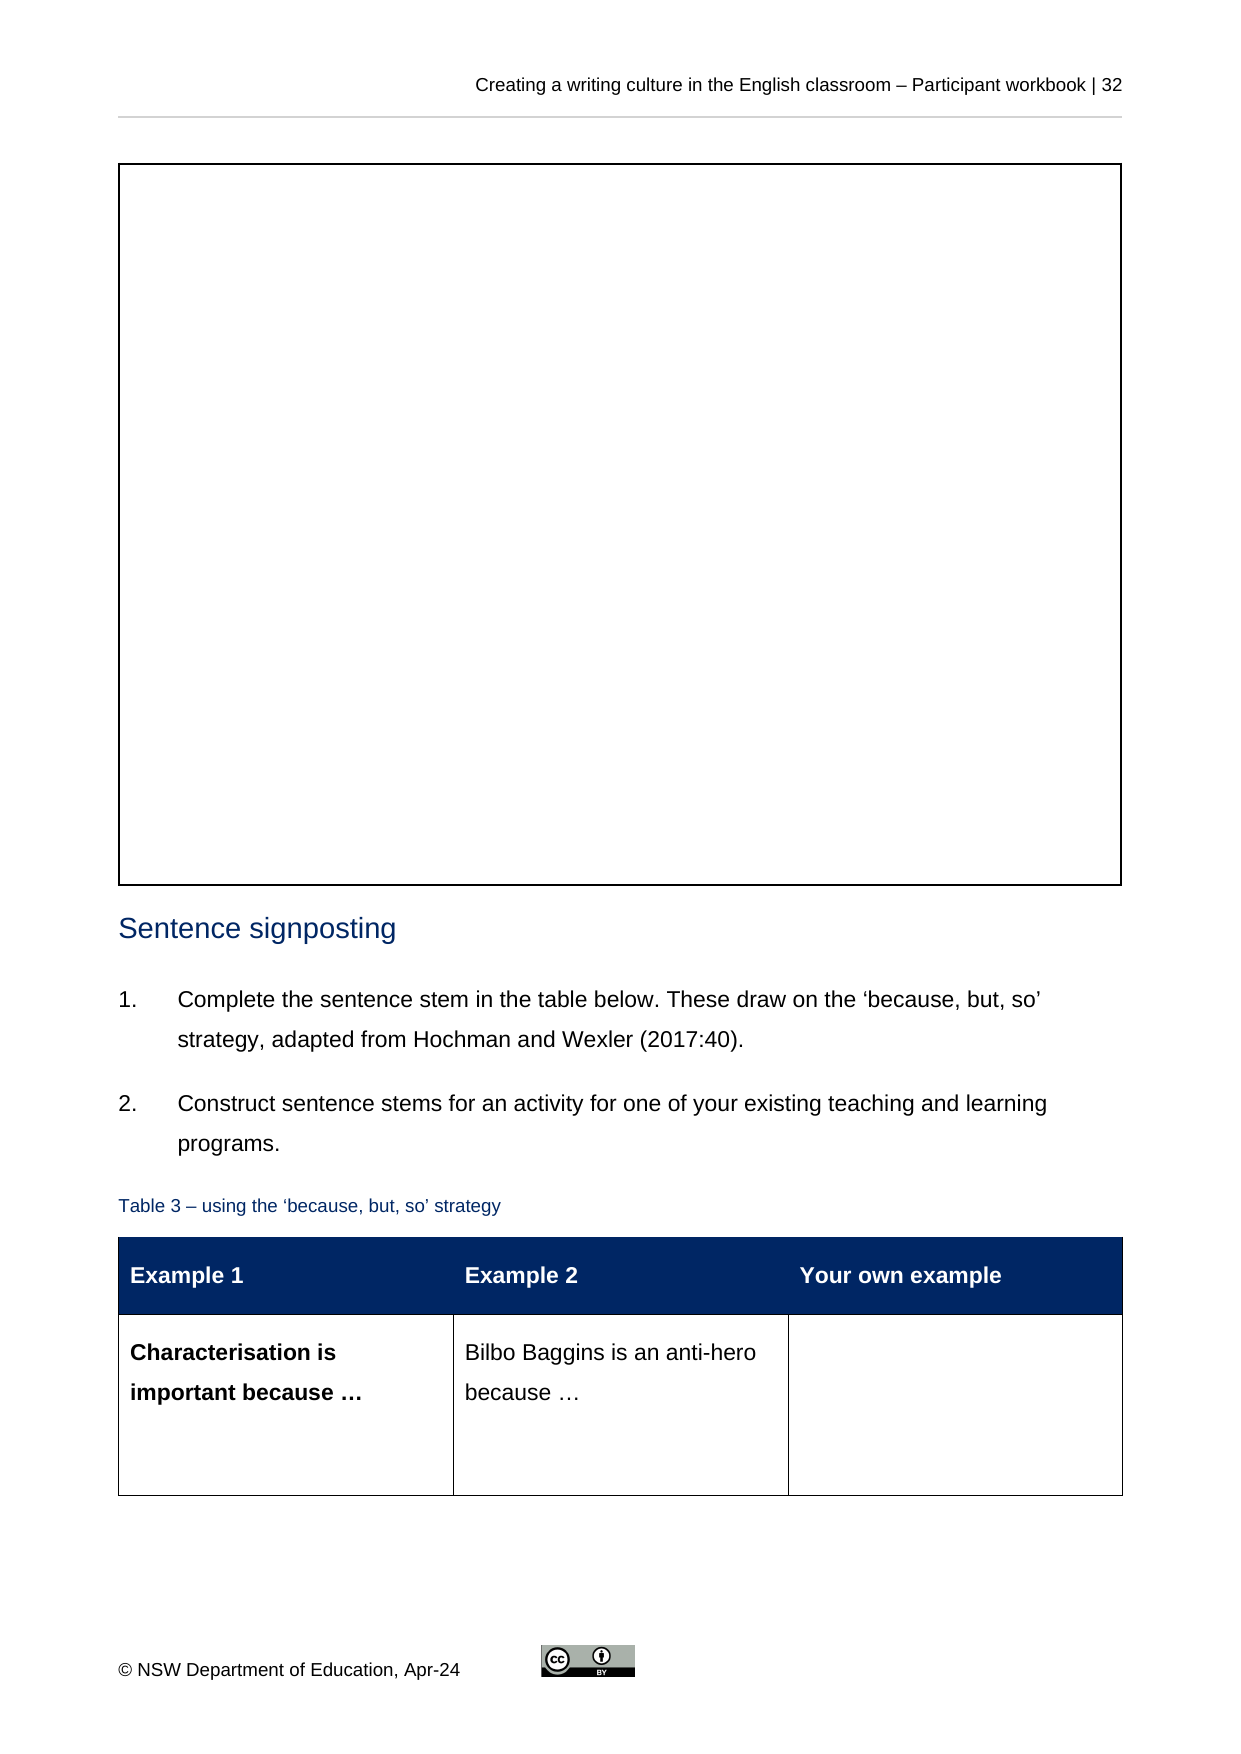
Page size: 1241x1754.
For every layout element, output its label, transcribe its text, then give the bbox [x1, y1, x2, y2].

table_header Example 1 [119, 1237, 453, 1314]
table_header Your own example [788, 1237, 1122, 1314]
table_cell Bilbo Baggins is an anti-hero because … [454, 1315, 788, 1495]
table_header [120, 165, 1120, 884]
table_cell Characterisation is important because … [119, 1315, 453, 1495]
table_header Example 2 [453, 1237, 788, 1314]
text Table 3 – using the ‘because, but, so’ strategy [118, 1194, 1122, 1216]
list Construct sentence stems for an activity for one of your existing teaching and learning programs. [118, 1090, 1122, 1156]
table_cell [789, 1315, 1122, 1495]
subtitle Sentence signposting [118, 911, 1122, 945]
picture [541, 1645, 635, 1677]
list Complete the sentence stem in the table below. These draw on the ‘because, but, so’ strategy, adapted from Hochman and Wexler (2017:40). [118, 986, 1122, 1052]
